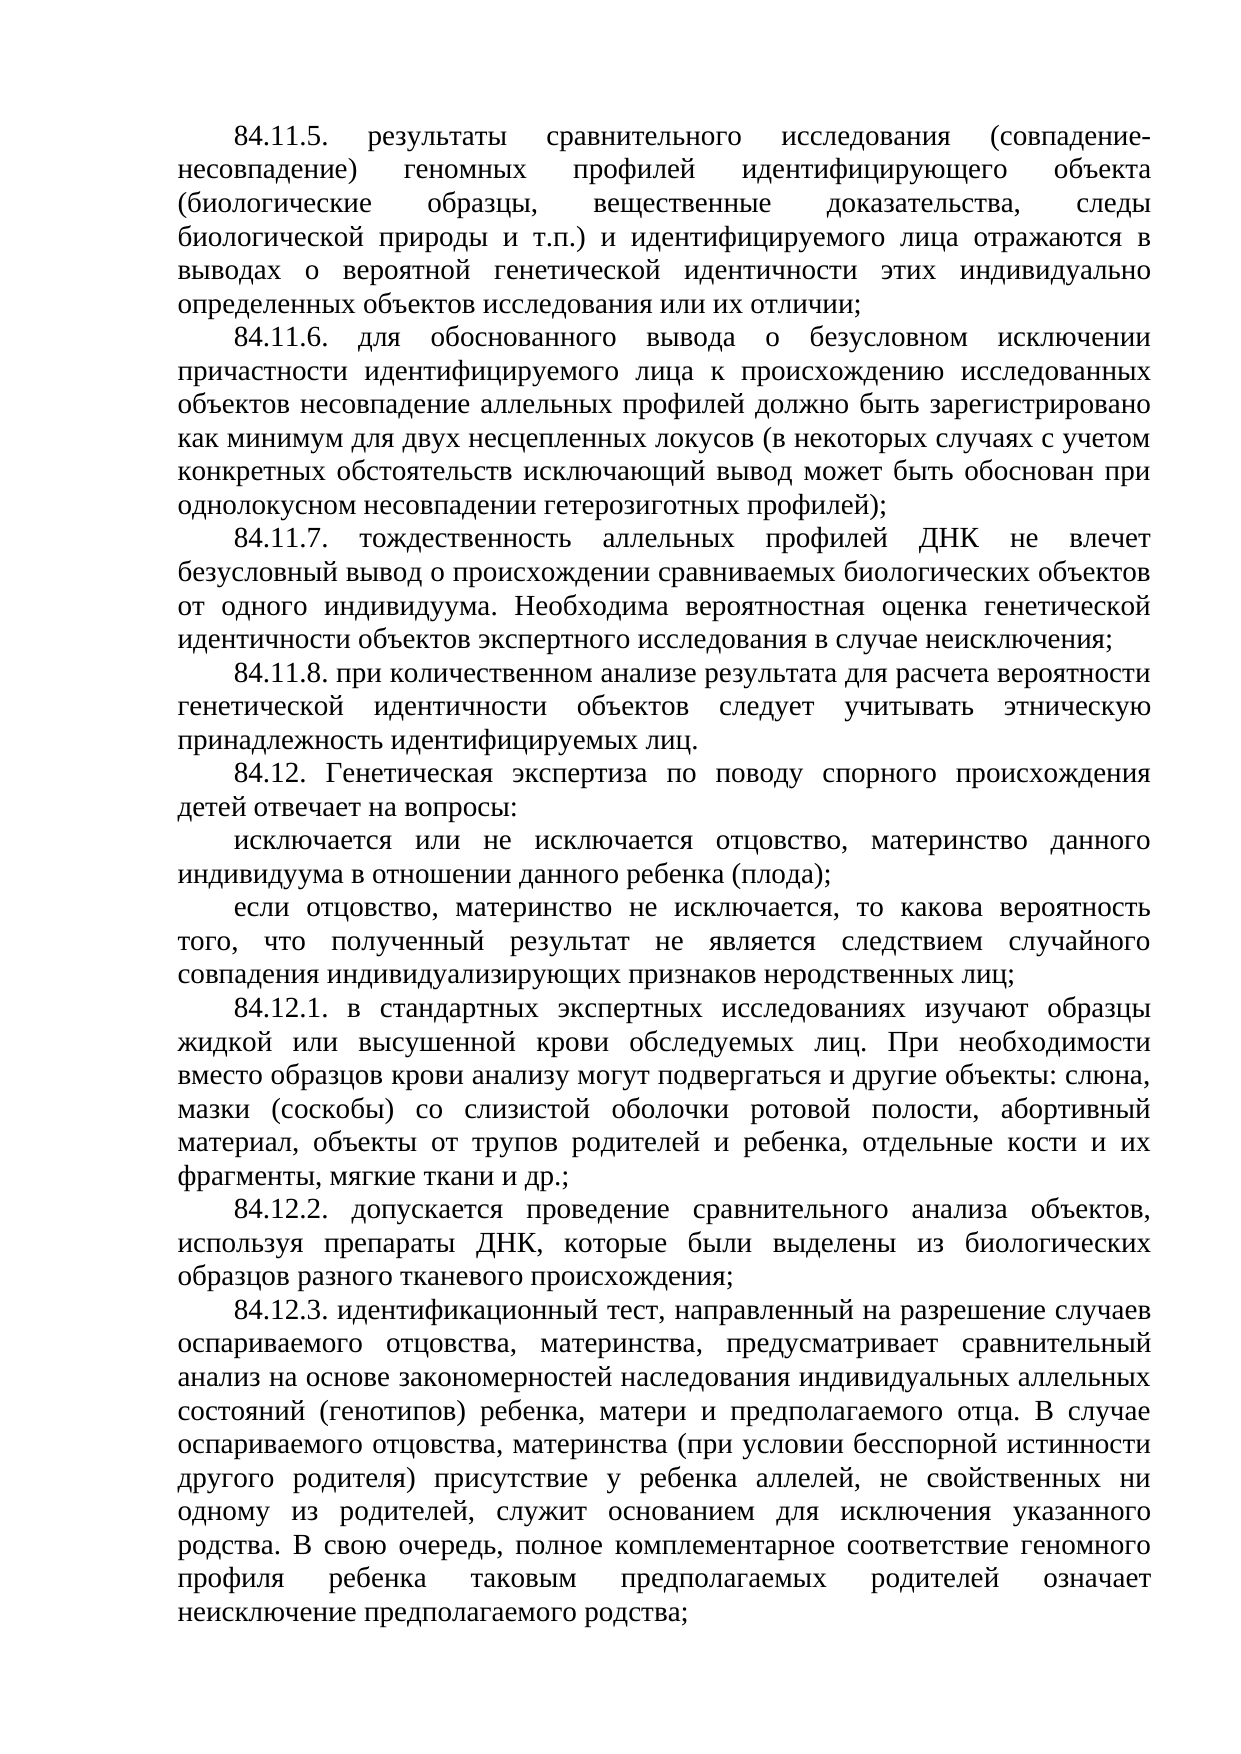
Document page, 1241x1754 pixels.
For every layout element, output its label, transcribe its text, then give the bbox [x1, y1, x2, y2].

text 84.12. Генетическая экспертиза по поводу спорного происхождения детей отвечает на вопросы: [177, 755, 1152, 822]
text если отцовство, материнство не исключается, то какова вероятность того, что полученный результат не является следствием случайного совпадения индивидуализирующих признаков неродственных лиц; [177, 889, 1152, 990]
text 84.11.6. для обоснованного вывода о безусловном исключении причастности идентифицируемого лица к происхождению исследованных объектов несовпадение аллельных профилей должно быть зарегистрировано как минимум для двух несцепленных локусов (в некоторых случаях с учетом конкретных обстоятельств исключающий вывод может быть обоснован при однолокусном несовпадении гетерозиготных профилей); [177, 319, 1152, 521]
text 84.11.8. при количественном анализе результата для расчета вероятности генетической идентичности объектов следует учитывать этническую принадлежность идентифицируемых лиц. [177, 655, 1152, 755]
text 84.12.2. допускается проведение сравнительного анализа объектов, используя препараты ДНК, которые были выделены из биологических образцов разного тканевого происхождения; [177, 1191, 1152, 1292]
text 84.11.7. тождественность аллельных профилей ДНК не влечет безусловный вывод о происхождении сравниваемых биологических объектов от одного индивидуума. Необходима вероятностная оценка генетической идентичности объектов экспертного исследования в случае неисключения; [177, 521, 1152, 655]
text исключается или не исключается отцовство, материнство данного индивидуума в отношении данного ребенка (плода); [177, 822, 1152, 889]
text 84.12.1. в стандартных экспертных исследованиях изучают образцы жидкой или высушенной крови обследуемых лиц. При необходимости вместо образцов крови анализу могут подвергаться и другие объекты: слюна, мазки (соскобы) со слизистой оболочки ротовой полости, абортивный материал, объекты от трупов родителей и ребенка, отдельные кости и их фрагменты, мягкие ткани и др.; [177, 990, 1152, 1191]
text 84.11.5. результаты сравнительного исследования (совпадение- несовпадение) геномных профилей идентифицирующего объекта (биологические образцы, вещественные доказательства, следы биологической природы и т.п.) и идентифицируемого лица отражаются в выводах о вероятной генетической идентичности этих индивидуально определенных объектов исследования или их отличии; [177, 118, 1152, 319]
text 84.12.3. идентификационный тест, направленный на разрешение случаев оспариваемого отцовства, материнства, предусматривает сравнительный анализ на основе закономерностей наследования индивидуальных аллельных состояний (генотипов) ребенка, матери и предполагаемого отца. В случае оспариваемого отцовства, материнства (при условии бесспорной истинности другого родителя) присутствие у ребенка аллелей, не свойственных ни одному из родителей, служит основанием для исключения указанного родства. В свою очередь, полное комплементарное соответствие геномного профиля ребенка таковым предполагаемых родителей означает неисключение предполагаемого родства; [177, 1292, 1152, 1627]
